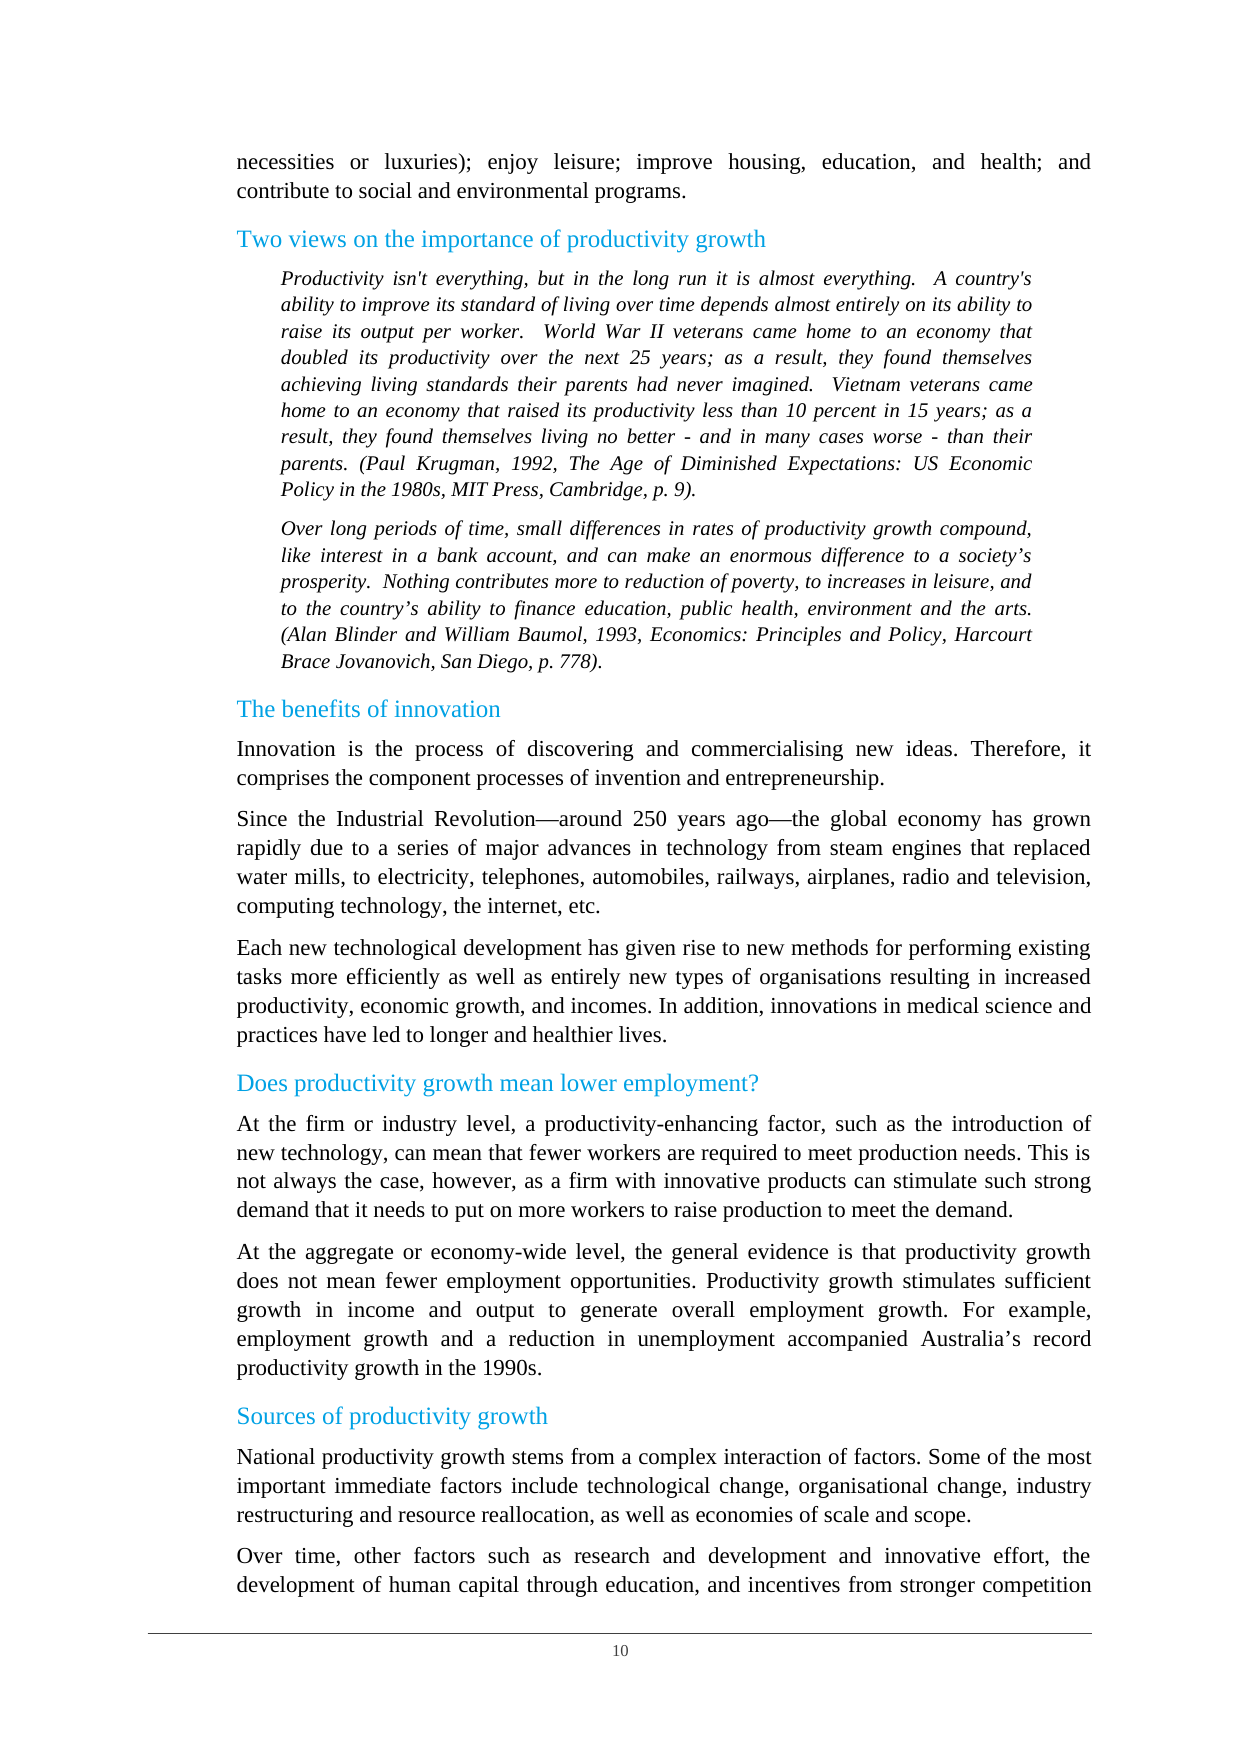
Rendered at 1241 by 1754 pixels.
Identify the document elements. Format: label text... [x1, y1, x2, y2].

subtitle Does productivity growth mean lower employment? [236, 1068, 1092, 1097]
text Productivity isn't everything, but in the long run it is almost everything. A country's ability to improve its standard of living over time depends almost entirely on its ability to raise its output per worker. World War II veterans came home to an economy that doubled its productivity over the next 25 years; as a result, they found themselves achieving living standards their parents had never imagined. Vietnam veterans came home to an economy that raised its productivity less than 10 percent in 15 years; as a result, they found themselves living no better - and in many cases worse - than their parents. (Paul Krugman, 1992, The Age of Diminished Expectations: US Economic Policy in the 1980s, MIT Press, Cambridge, p. 9). [281, 266, 1034, 501]
text Over long periods of time, small differences in rates of productivity growth compound, like interest in a bank account, and can make an enormous difference to a society’s prosperity. Nothing contributes more to reduction of poverty, to increases in leisure, and to the country’s ability to finance education, public health, environment and the arts. (Alan Blinder and William Baumol, 1993, Economics: Principles and Policy, Harcourt Brace Jovanovich, San Diego, p. 778). [281, 516, 1034, 673]
text Each new technological development has given rise to new methods for performing existing tasks more efficiently as well as entirely new types of organisations resulting in increased productivity, economic growth, and incomes. In addition, innovations in medical science and practices have led to longer and healthier lives. [236, 934, 1092, 1047]
text Innovation is the process of discovering and commercialising new ideas. Therefore, it comprises the component processes of invention and entrepreneurship. [236, 735, 1092, 790]
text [236, 1542, 1092, 1597]
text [236, 148, 1092, 203]
text National productivity growth stems from a complex interaction of factors. Some of the most important immediate factors include technological change, organisational change, industry restructuring and resource reallocation, as well as economies of scale and scope. [236, 1443, 1092, 1527]
text At the aggregate or economy-wide level, the general evidence is that productivity growth does not mean fewer employment opportunities. Productivity growth stimulates sufficient growth in income and output to generate overall employment growth. For example, employment growth and a reduction in unemployment accompanied Australia’s record productivity growth in the 1990s. [236, 1238, 1092, 1380]
text At the firm or industry level, a productivity-enhancing factor, such as the introduction of new technology, can mean that fewer workers are required to meet production needs. This is not always the case, however, as a firm with innovative products can stimulate such strong demand that it needs to put on more workers to raise production to meet the demand. [236, 1109, 1092, 1223]
subtitle The benefits of innovation [236, 694, 1092, 722]
subtitle Sources of productivity growth [236, 1401, 1092, 1430]
subtitle Two views on the importance of productivity growth [236, 224, 1092, 253]
text Since the Industrial Revolution—around 250 years ago—the global economy has grown rapidly due to a series of major advances in technology from steam engines that replaced water mills, to electricity, telephones, automobiles, railways, airplanes, radio and television, computing technology, the internet, etc. [236, 805, 1092, 919]
